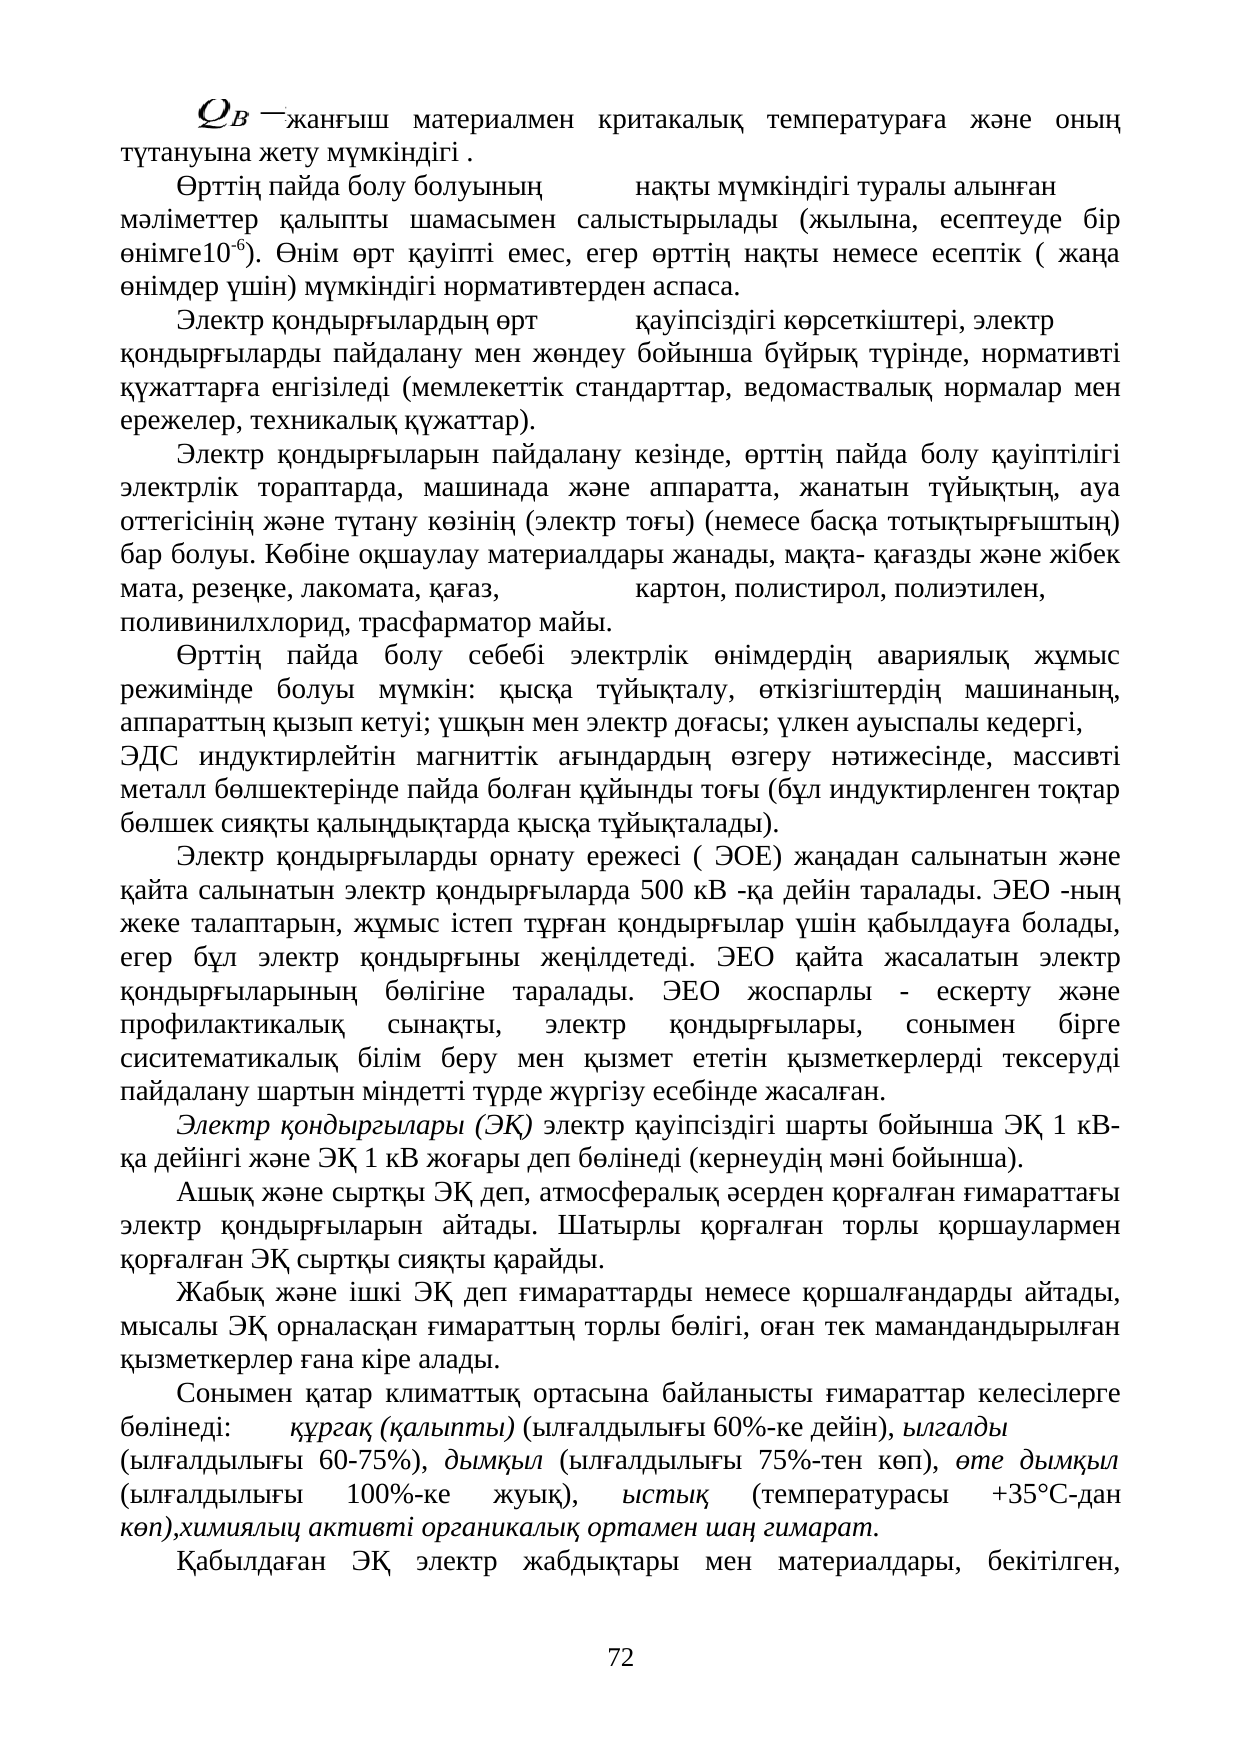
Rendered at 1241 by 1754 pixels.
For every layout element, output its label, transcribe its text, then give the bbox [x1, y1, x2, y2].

text ЭДС индуктирлейтін магниттік ағындардың өзгеру нәтижесінде, массивті металл бөлшектерінде пайда болған құйынды тоғы (бұл индуктирленген тоқтар бөлшек сияқты қалыңдықтарда қысқа тұйықталады). [120, 738, 1122, 839]
text Электр қондырғыларын пайдалану кезінде, өрттің пайда болу қауіптілігі электрлік тораптарда, машинада және аппаратта, жанатын түйықтың, ауа оттегісінің және түтану көзінің (электр тоғы) (немесе басқа тотықтырғыштың) бар болуы. Көбіне оқшаулау материалдары жанады, мақта- қағазды және жібек мата, резеңке, лакомата, қағаз, картон, полистирол, полиэтилен, [120, 436, 1122, 604]
text Өрттің пайда болу болуының нақты мүмкіндігі туралы алынған [120, 168, 1124, 202]
text қондырғыларды пайдалану мен жөндеу бойынша бүйрық түрінде, нормативті қүжаттарға енгізіледі (мемлекеттік стандарттар, ведомаствалық нормалар мен ережелер, техникалық қүжаттар). [120, 336, 1122, 436]
text мәліметтер қалыпты шамасымен салыстырылады (жылына, есептеуде бір өнімге10-6). Өнім өрт қауіпті емес, егер өрттің нақты немесе есептік ( жаңа өнімдер үшін) мүмкіндігі нормативтерден аспаса. [120, 202, 1122, 302]
text Электр қондырғыларды орнату ережесі ( ЭОЕ) жаңадан салынатын және қайта салынатын электр қондырғыларда 500 кВ -қа дейін таралады. ЭЕО -ның жеке талаптарын, жұмыс істеп тұрған қондырғылар үшін қабылдауға болады, егер бұл электр қондырғыны жеңілдетеді. ЭЕО қайта жасалатын электр қондырғыларының бөлігіне таралады. ЭЕО жоспарлы - ескерту және профилактикалық сынақты, электр қондырғылары, сонымен бірге сиситематикалық білім беру мен қызмет ететін қызметкерлерді тексеруді пайдалану шартын міндетті түрде жүргізу есебінде жасалған. [120, 839, 1122, 1107]
text поливинилхлорид, трасфарматор майы. [120, 604, 1124, 638]
text Жабық және ішкі ЭҚ деп ғимараттарды немесе қоршалғандарды айтады, мысалы ЭҚ орналасқан ғимараттың торлы бөлігі, оған тек мамандандырылған қызметкерлер ғана кіре алады. [120, 1275, 1122, 1376]
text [120, 1543, 1122, 1577]
text Өрттің пайда болу себебі электрлік өнімдердің авариялық жұмыс режимінде болуы мүмкін: қысқа түйықталу, өткізгіштердің машинаның, аппараттың қызып кетуі; үшқын мен электр доғасы; үлкен ауыспалы кедергі, [120, 638, 1122, 738]
text (ылғалдылығы 60-75%), дымқыл (ылғалдылығы 75%-тен көп), өте дымқыл (ылғалдылығы 100%-ке жуық), ыстық (температурасы +35°С-дан көп),химиялыц активті органикалық ортамен шаң гимарат. [120, 1443, 1122, 1543]
text жанғыш материалмен критакалық температураға және оның түтануына жету мүмкіндігі . [120, 99, 1121, 168]
text Сонымен қатар климаттық ортасына байланысты ғимараттар келесілерге бөлінеді: құргақ (қалыпты) (ылғалдылығы 60%-ке дейін), ылгалды [120, 1376, 1122, 1443]
text Электр қондыргылары (ЭҚ) электр қауіпсіздігі шарты бойынша ЭҚ 1 кВ- қа дейінгі және ЭҚ 1 кВ жоғары деп бөлінеді (кернеудің мәні бойынша). [120, 1107, 1122, 1174]
text Ашық және сыртқы ЭҚ деп, атмосфералық әсерден қорғалған ғимараттағы электр қондырғыларын айтады. Шатырлы қорғалған торлы қоршаулармен қорғалған ЭҚ сыртқы сияқты қарайды. [120, 1174, 1122, 1275]
text Электр қондырғылардың өрт қауіпсіздігі көрсеткіштері, электр [120, 302, 1124, 336]
picture [176, 99, 287, 129]
